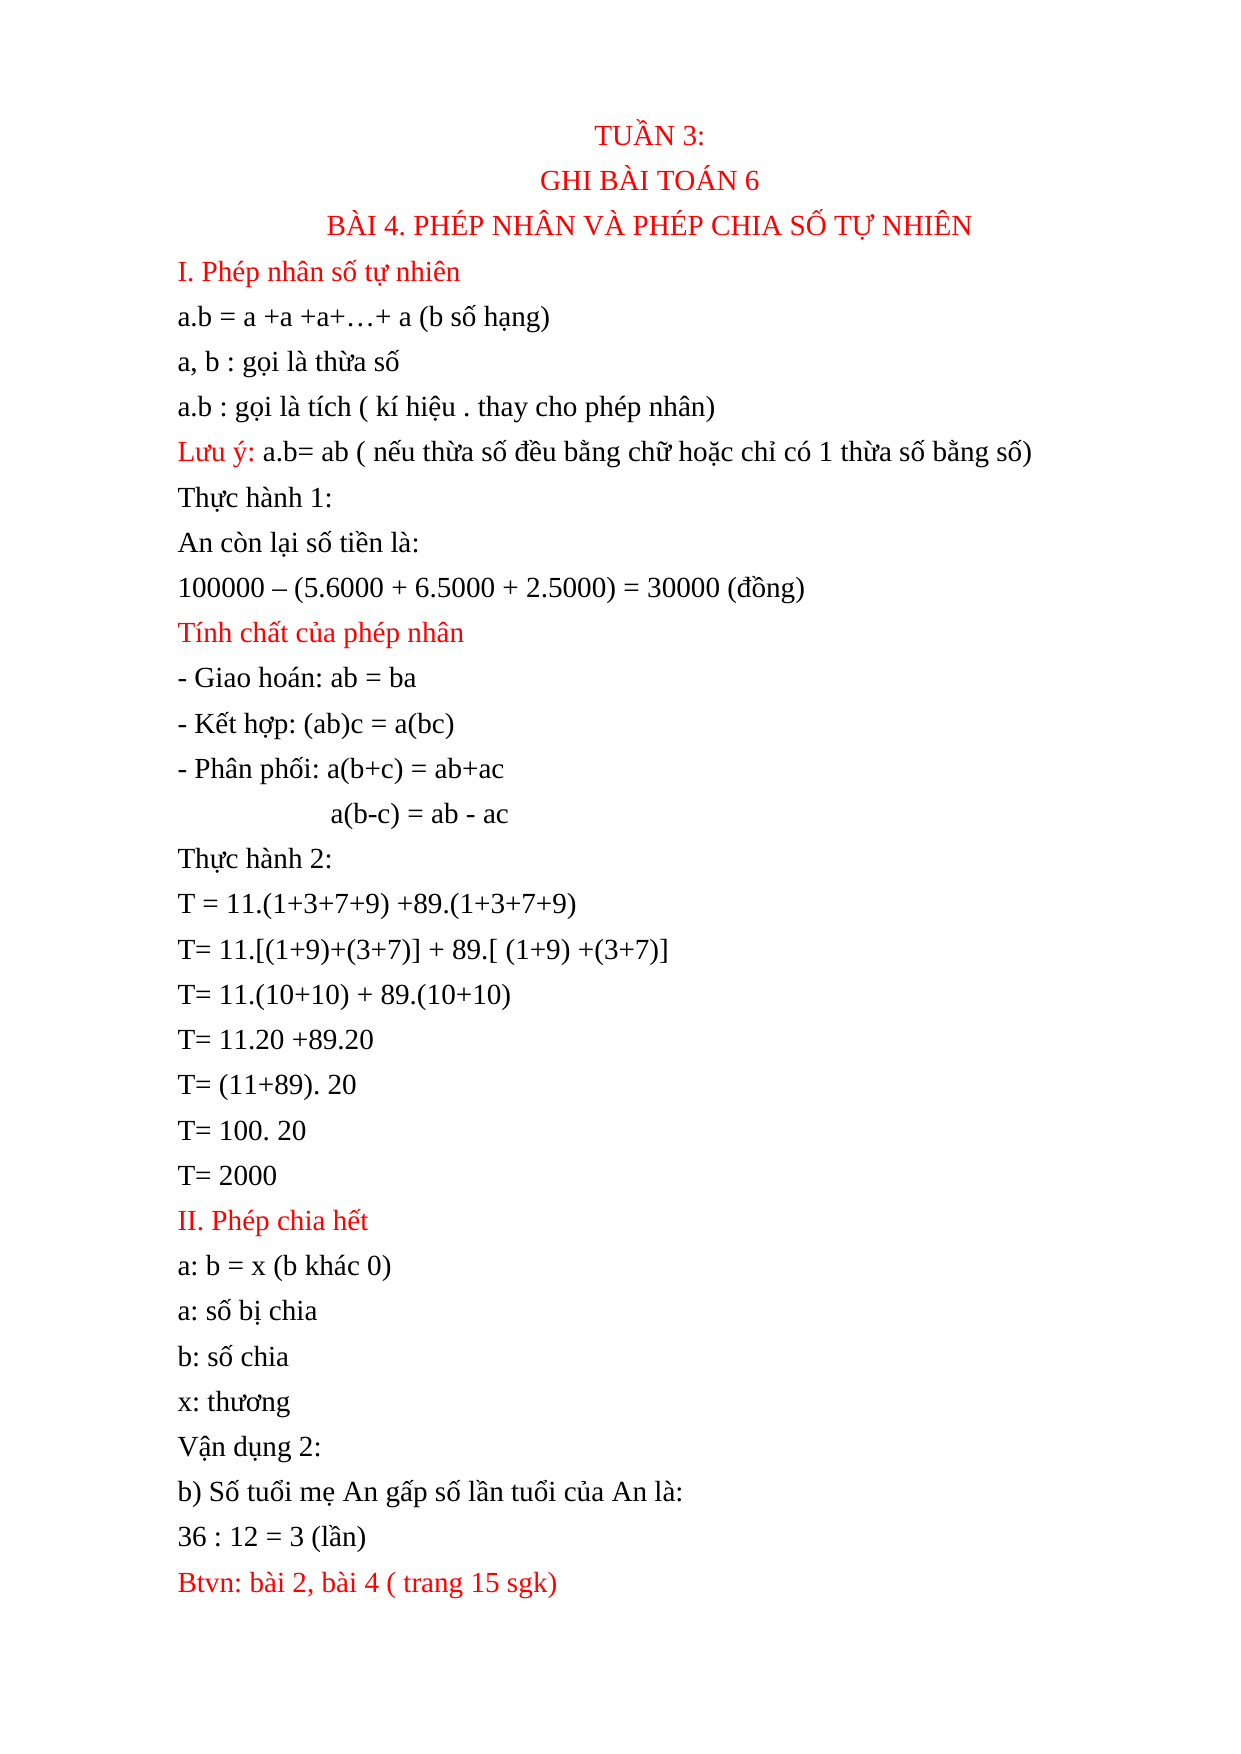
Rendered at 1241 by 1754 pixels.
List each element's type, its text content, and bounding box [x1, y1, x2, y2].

text Btvn: bài 2, bài 4 ( trang 15 sgk) [177, 1565, 1122, 1598]
text a(b-c) = ab - ac [177, 796, 1122, 830]
text An còn lại số tiền là: [177, 525, 1122, 558]
text Vận dụng 2: [177, 1429, 1122, 1463]
text a, b : gọi là thừa số [177, 344, 1122, 378]
text 100000 – (5.6000 + 6.5000 + 2.5000) = 30000 (đồng) [177, 570, 1122, 604]
text a: số bị chia [177, 1293, 1122, 1327]
text a.b = a +a +a+…+ a (b số hạng) [177, 299, 1122, 332]
text GHI BÀI TOÁN 6 [177, 163, 1122, 197]
text a.b : gọi là tích ( kí hiệu . thay cho phép nhân) [177, 389, 1122, 423]
text Thực hành 1: [177, 480, 1122, 513]
text T= (11+89). 20 [177, 1067, 1122, 1101]
text T= 11.[(1+9)+(3+7)] + 89.[ (1+9) +(3+7)] [177, 932, 1122, 965]
text Tính chất của phép nhân [177, 615, 1122, 649]
text BÀI 4. PHÉP NHÂN VÀ PHÉP CHIA SỐ TỰ NHIÊN [177, 208, 1122, 242]
text T= 11.(10+10) + 89.(10+10) [177, 977, 1122, 1011]
text T= 2000 [177, 1158, 1122, 1191]
text 36 : 12 = 3 (lần) [177, 1519, 1122, 1553]
text I. Phép nhân số tự nhiên [177, 254, 1122, 287]
text TUẦN 3: [177, 118, 1122, 152]
text Lưu ý: a.b= ab ( nếu thừa số đều bằng chữ hoặc chỉ có 1 thừa số bằng số) [177, 434, 1122, 468]
text - Giao hoán: ab = ba [177, 661, 1122, 694]
text a: b = x (b khác 0) [177, 1248, 1122, 1282]
text x: thương [177, 1384, 1122, 1417]
text T= 100. 20 [177, 1113, 1122, 1146]
text - Kết hợp: (ab)c = a(bc) [177, 706, 1122, 739]
text b) Số tuổi mẹ An gấp số lần tuổi của An là: [177, 1474, 1122, 1508]
text T= 11.20 +89.20 [177, 1022, 1122, 1056]
text - Phân phối: a(b+c) = ab+ac [177, 751, 1122, 784]
text T = 11.(1+3+7+9) +89.(1+3+7+9) [177, 887, 1122, 920]
text II. Phép chia hết [177, 1203, 1122, 1237]
text Thực hành 2: [177, 841, 1122, 875]
text b: số chia [177, 1339, 1122, 1372]
